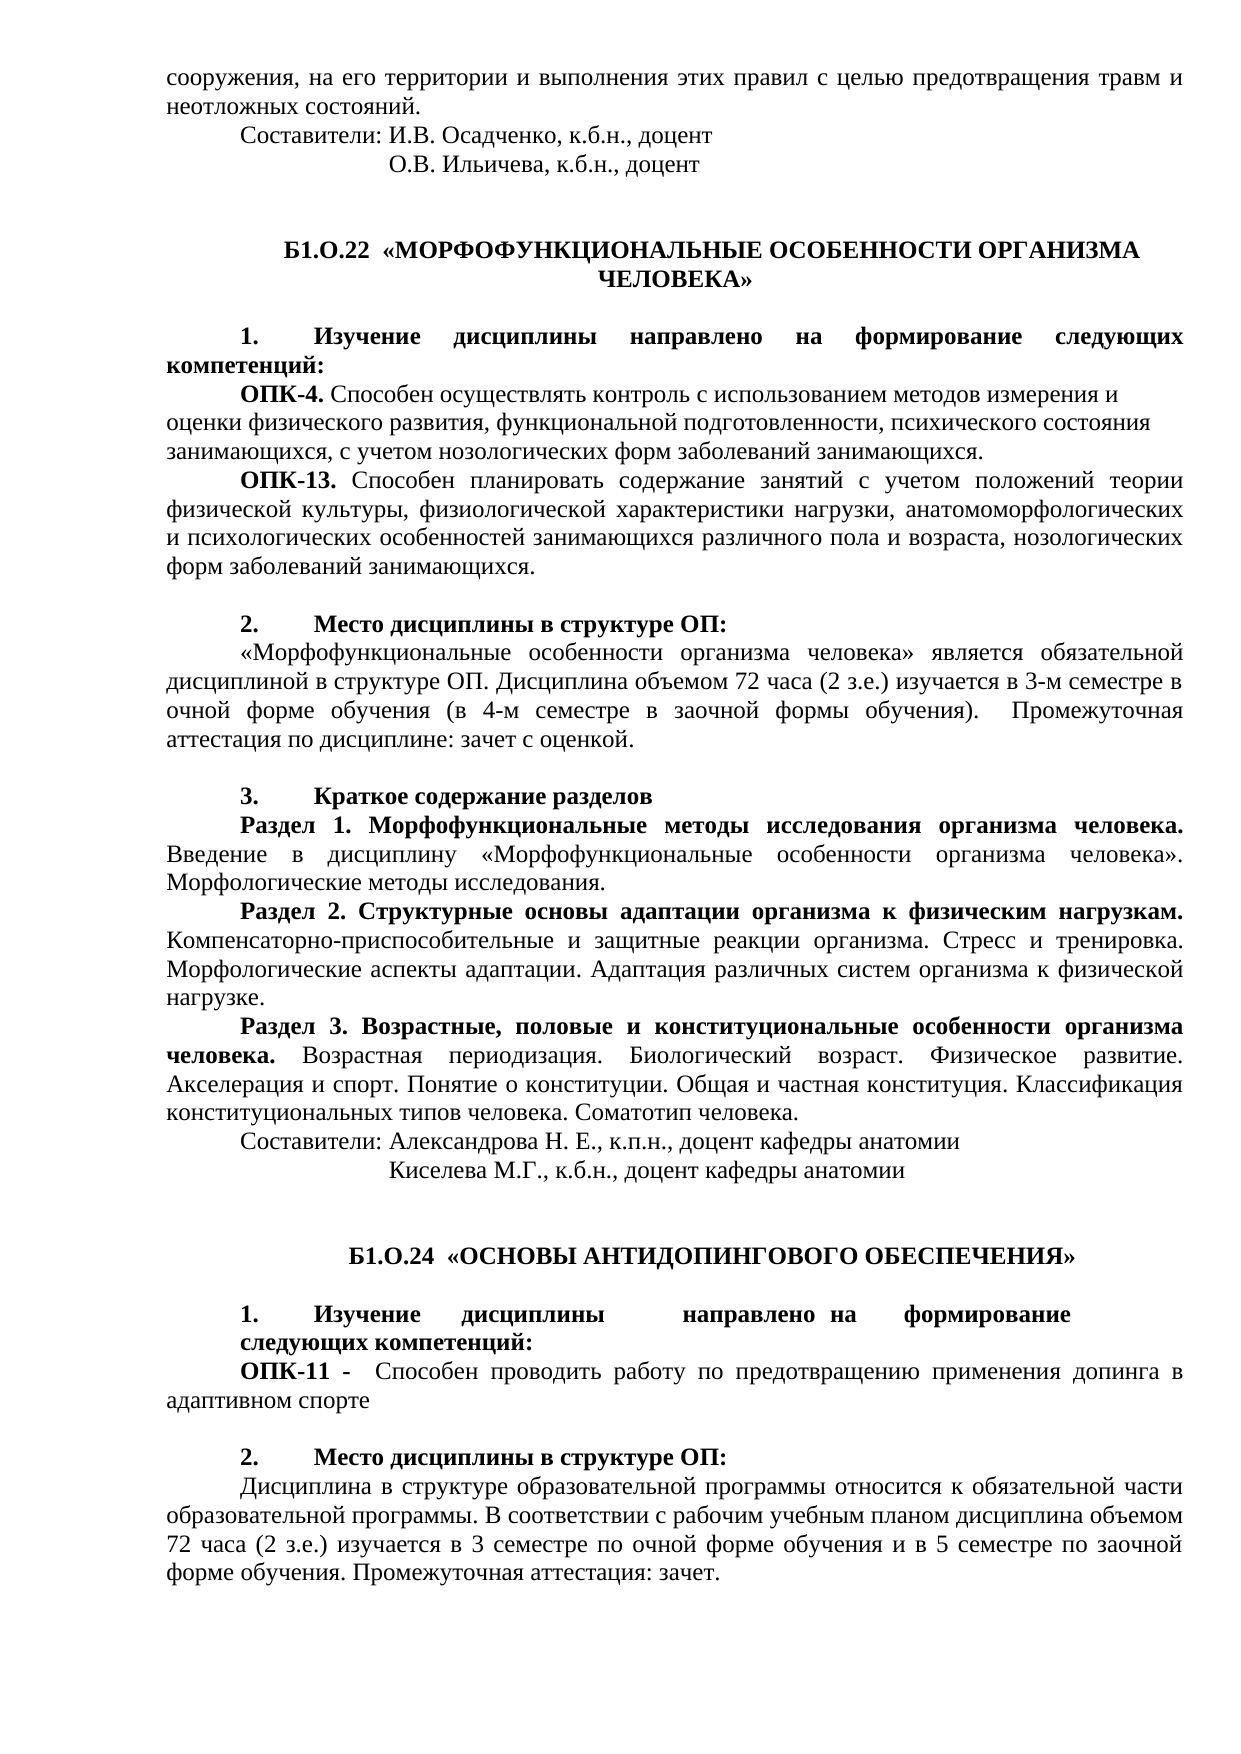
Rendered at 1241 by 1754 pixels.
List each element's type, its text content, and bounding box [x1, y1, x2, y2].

text Раздел 1. Морфофункциональные методы исследования организма человека. Введение в дисциплину «Морфофункциональные особенности организма человека». Морфологические методы исследования. [166, 810, 1184, 896]
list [166, 62, 1184, 120]
text Составители: И.В. Осадченко, к.б.н., доцент [166, 120, 1184, 149]
text Б1.О.24 «ОСНОВЫ АНТИДОПИНГОВОГО ОБЕСПЕЧЕНИЯ» [166, 1241, 1184, 1270]
text Дисциплина в структуре образовательной программы относится к обязательной части образовательной программы. В соответствии с рабочим учебным планом дисциплина объемом 72 часа (2 з.е.) изучается в 3 семестре по очной форме обучения и в 5 семестре по заочной форме обучения. Промежуточная аттестация: зачет. [166, 1471, 1184, 1586]
text ОПК-11 - Способен проводить работу по предотвращению применения допинга в адаптивном спорте [166, 1356, 1184, 1414]
list Место дисциплины в структуре ОП: [166, 1442, 1184, 1471]
text «Морфофункциональные особенности организма человека» является обязательной дисциплиной в структуре ОП. Дисциплина объемом 72 часа (2 з.е.) изучается в 3-м семестре в очной форме обучения (в 4-м семестре в заочной формы обучения). Промежуточная аттестация по дисциплине: зачет с оценкой. [166, 637, 1184, 752]
text Раздел 2. Структурные основы адаптации организма к физическим нагрузкам. Компенсаторно-приспособительные и защитные реакции организма. Стресс и тренировка. Морфологические аспекты адаптации. Адаптация различных систем организма к физической нагрузке. [166, 896, 1184, 1011]
text ОПК-4. Способен осуществлять контроль с использованием методов измерения и оценки физического развития, функциональной подготовленности, психического состояния занимающихся, с учетом нозологических форм заболеваний занимающихся. [166, 379, 1184, 465]
text Раздел 3. Возрастные, половые и конституциональные особенности организма человека. Возрастная периодизация. Биологический возраст. Физическое развитие. Акселерация и спорт. Понятие о конституции. Общая и частная конституция. Классификация конституциональных типов человека. Соматотип человека. [166, 1011, 1184, 1126]
list Место дисциплины в структуре ОП: [166, 609, 1184, 637]
list Изучение дисциплины направлено на формирование следующих компетенций: [166, 321, 1184, 379]
text Б1.О.22 «МОРФОФУНКЦИОНАЛЬНЫЕ ОСОБЕННОСТИ ОРГАНИЗМА ЧЕЛОВЕКА» [166, 235, 1184, 292]
text Составители: Александрова Н. Е., к.п.н., доцент кафедры анатомии [166, 1126, 1184, 1155]
text О.В. Ильичева, к.б.н., доцент [240, 149, 1184, 177]
text Киселева М.Г., к.б.н., доцент кафедры анатомии [240, 1155, 1184, 1184]
list Краткое содержание разделов [166, 781, 1184, 810]
list Изучение дисциплины направлено на формирование следующих компетенций: [166, 1299, 1184, 1356]
text ОПК-13. Способен планировать содержание занятий с учетом положений теории физической культуры, физиологической характеристики нагрузки, анатомоморфологических и психологических особенностей занимающихся различного пола и возраста, нозологических форм заболеваний занимающихся. [166, 465, 1184, 580]
